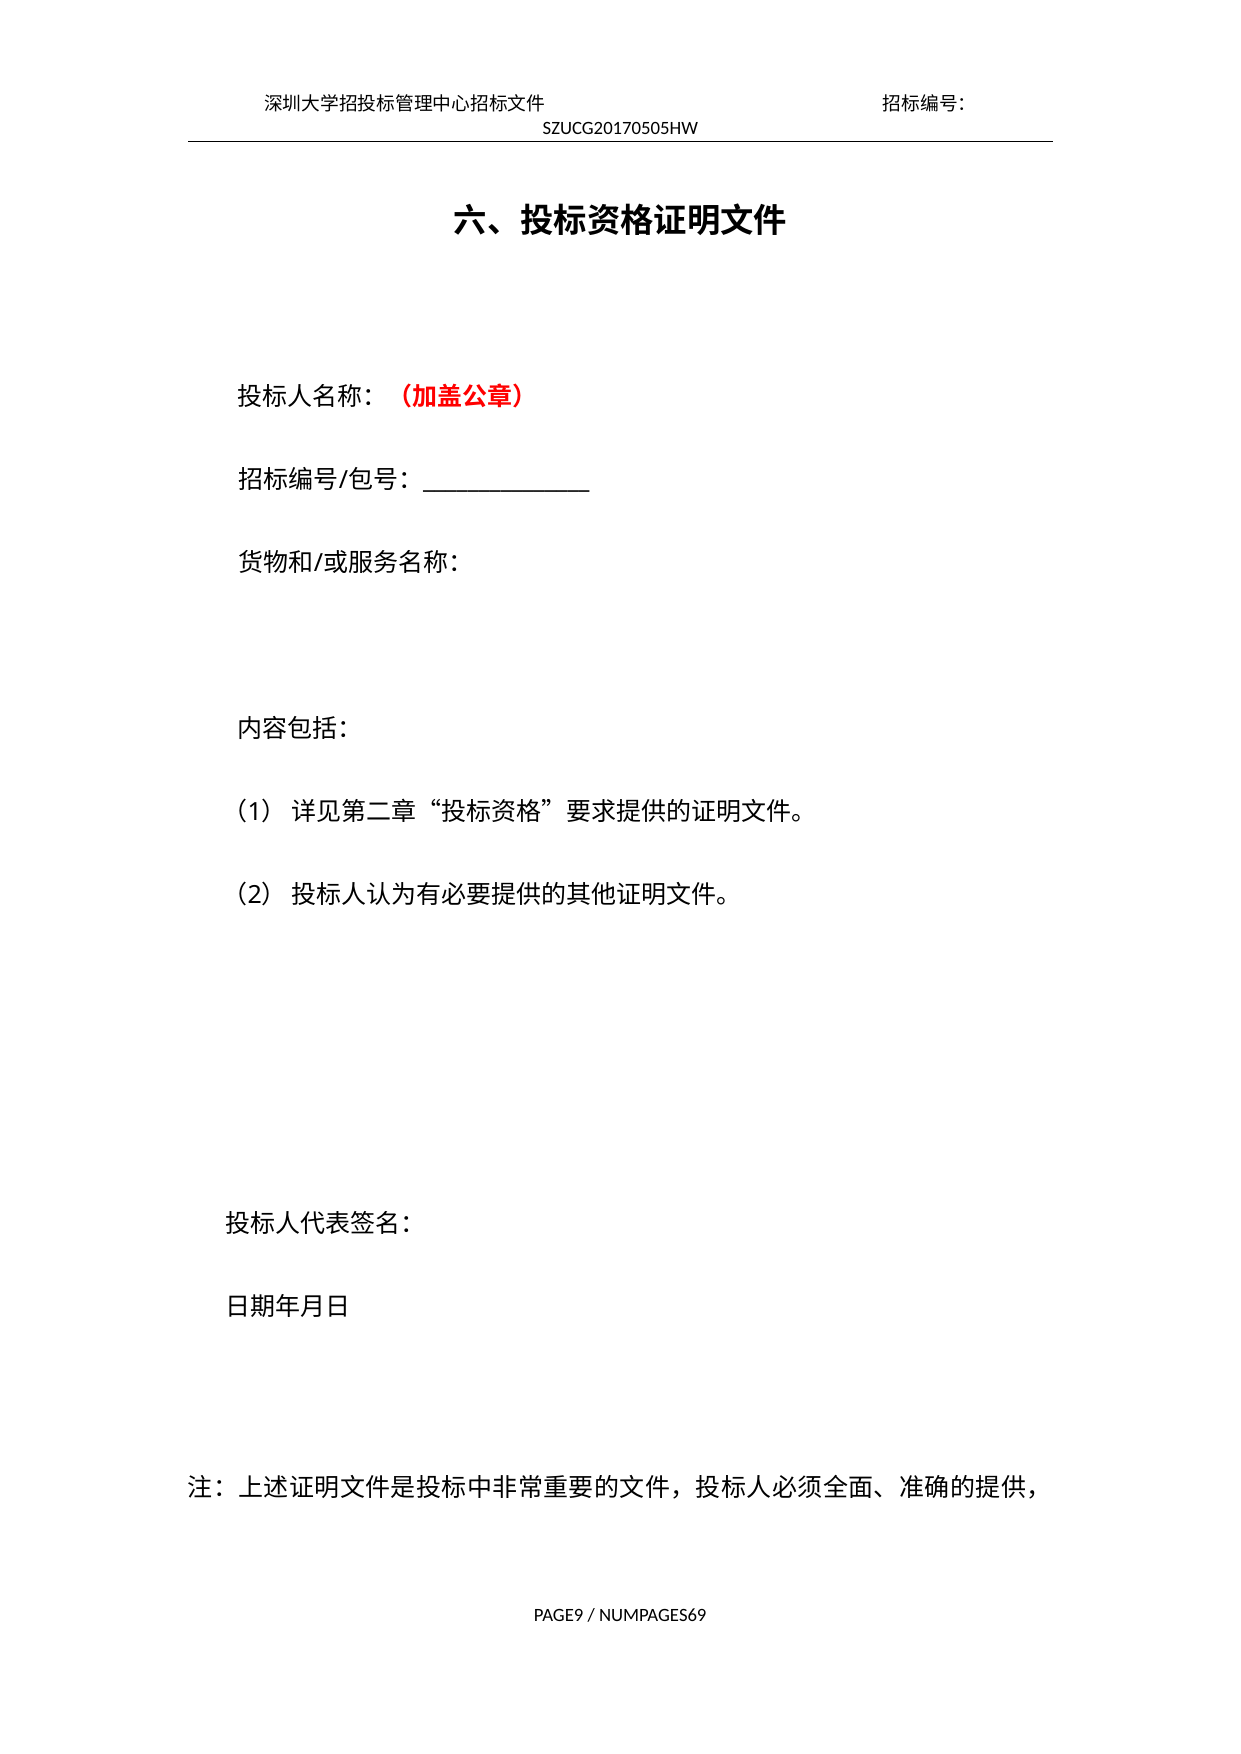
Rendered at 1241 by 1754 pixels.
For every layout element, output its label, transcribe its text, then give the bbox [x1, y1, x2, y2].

text 日期年月日 [187, 1272, 1053, 1337]
text 投标人代表签名： [187, 1189, 1053, 1254]
list 详见第二章“投标资格”要求提供的证明文件。 [222, 777, 1053, 842]
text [187, 1453, 1053, 1518]
text 投标人名称：（加盖公章） [187, 362, 1053, 427]
subtitle 六、投标资格证明文件 [187, 186, 1053, 251]
list 投标人认为有必要提供的其他证明文件。 [222, 860, 1053, 925]
text 招标编号/包号：_______________ [187, 445, 1053, 510]
text 内容包括： [187, 694, 1053, 759]
text 货物和/或服务名称： [187, 528, 1053, 593]
